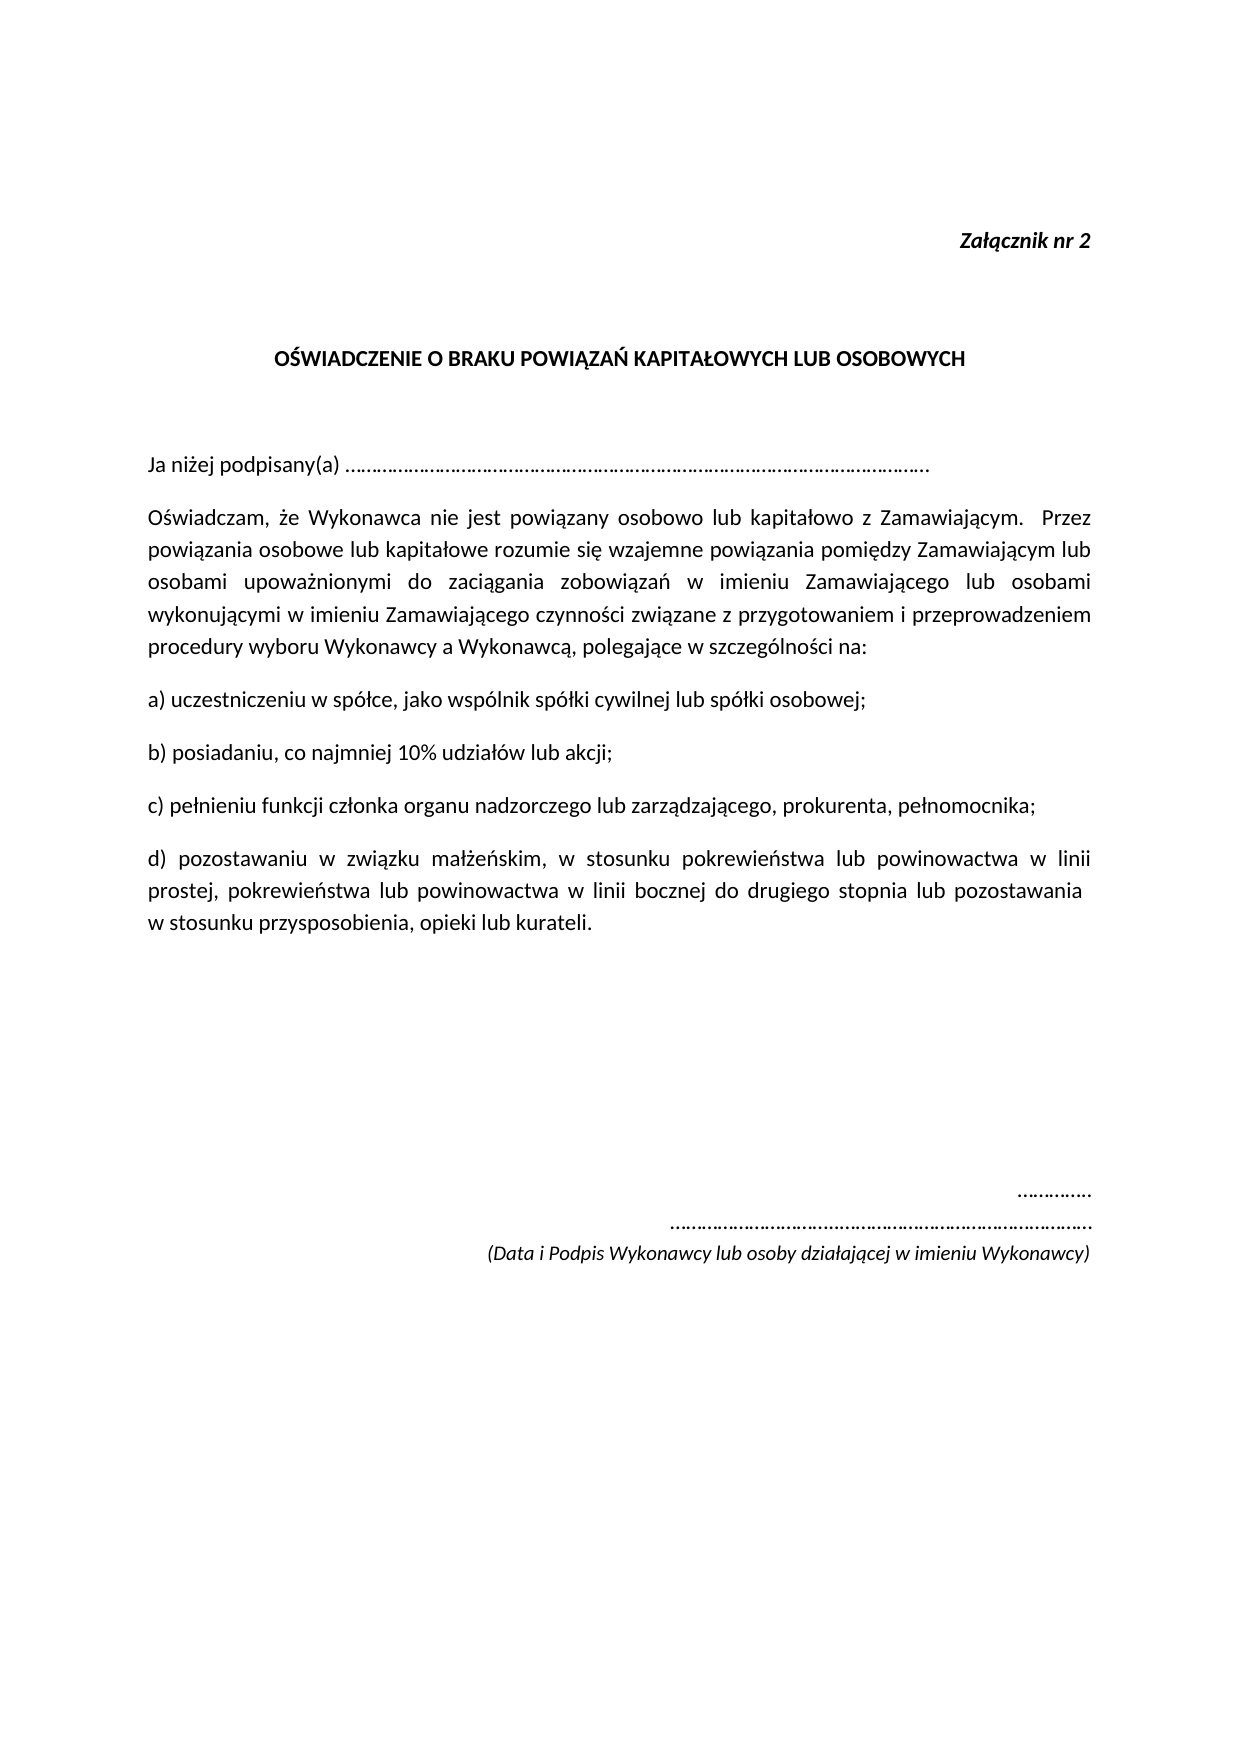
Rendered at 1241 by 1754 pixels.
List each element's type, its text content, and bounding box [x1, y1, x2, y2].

text …………..…………………………..………………………………………… [148, 1175, 1093, 1236]
text d) pozostawaniu w związku małżeńskim, w stosunku pokrewieństwa lub powinowactwa w linii prostej, pokrewieństwa lub powinowactwa w linii bocznej do drugiego stopnia lub pozostawania w stosunku przysposobienia, opieki lub kurateli. [148, 844, 1093, 936]
text (Data i Podpis Wykonawcy lub osoby działającej w imieniu Wykonawcy) [148, 1240, 1093, 1265]
text c) pełnieniu funkcji członka organu nadzorczego lub zarządzającego, prokurenta, pełnomocnika; [148, 791, 1093, 819]
text Ja niżej podpisany(a) ………………………………………………………………………………………………… [148, 450, 1093, 478]
text OŚWIADCZENIE O BRAKU POWIĄZAŃ KAPITAŁOWYCH LUB OSOBOWYCH [148, 344, 1093, 372]
text a) uczestniczeniu w spółce, jako wspólnik spółki cywilnej lub spółki osobowej; [148, 685, 1093, 713]
text b) posiadaniu, co najmniej 10% udziałów lub akcji; [148, 738, 1093, 766]
text Oświadczam, że Wykonawca nie jest powiązany osobowo lub kapitałowo z Zamawiającym. Przez powiązania osobowe lub kapitałowe rozumie się wzajemne powiązania pomiędzy Zamawiającym lub osobami upoważnionymi do zaciągania zobowiązań w imieniu Zamawiającego lub osobami wykonującymi w imieniu Zamawiającego czynności związane z przygotowaniem i przeprowadzeniem procedury wyboru Wykonawcy a Wykonawcą, polegające w szczególności na: [148, 503, 1093, 660]
text Załącznik nr 2 [148, 227, 1093, 255]
